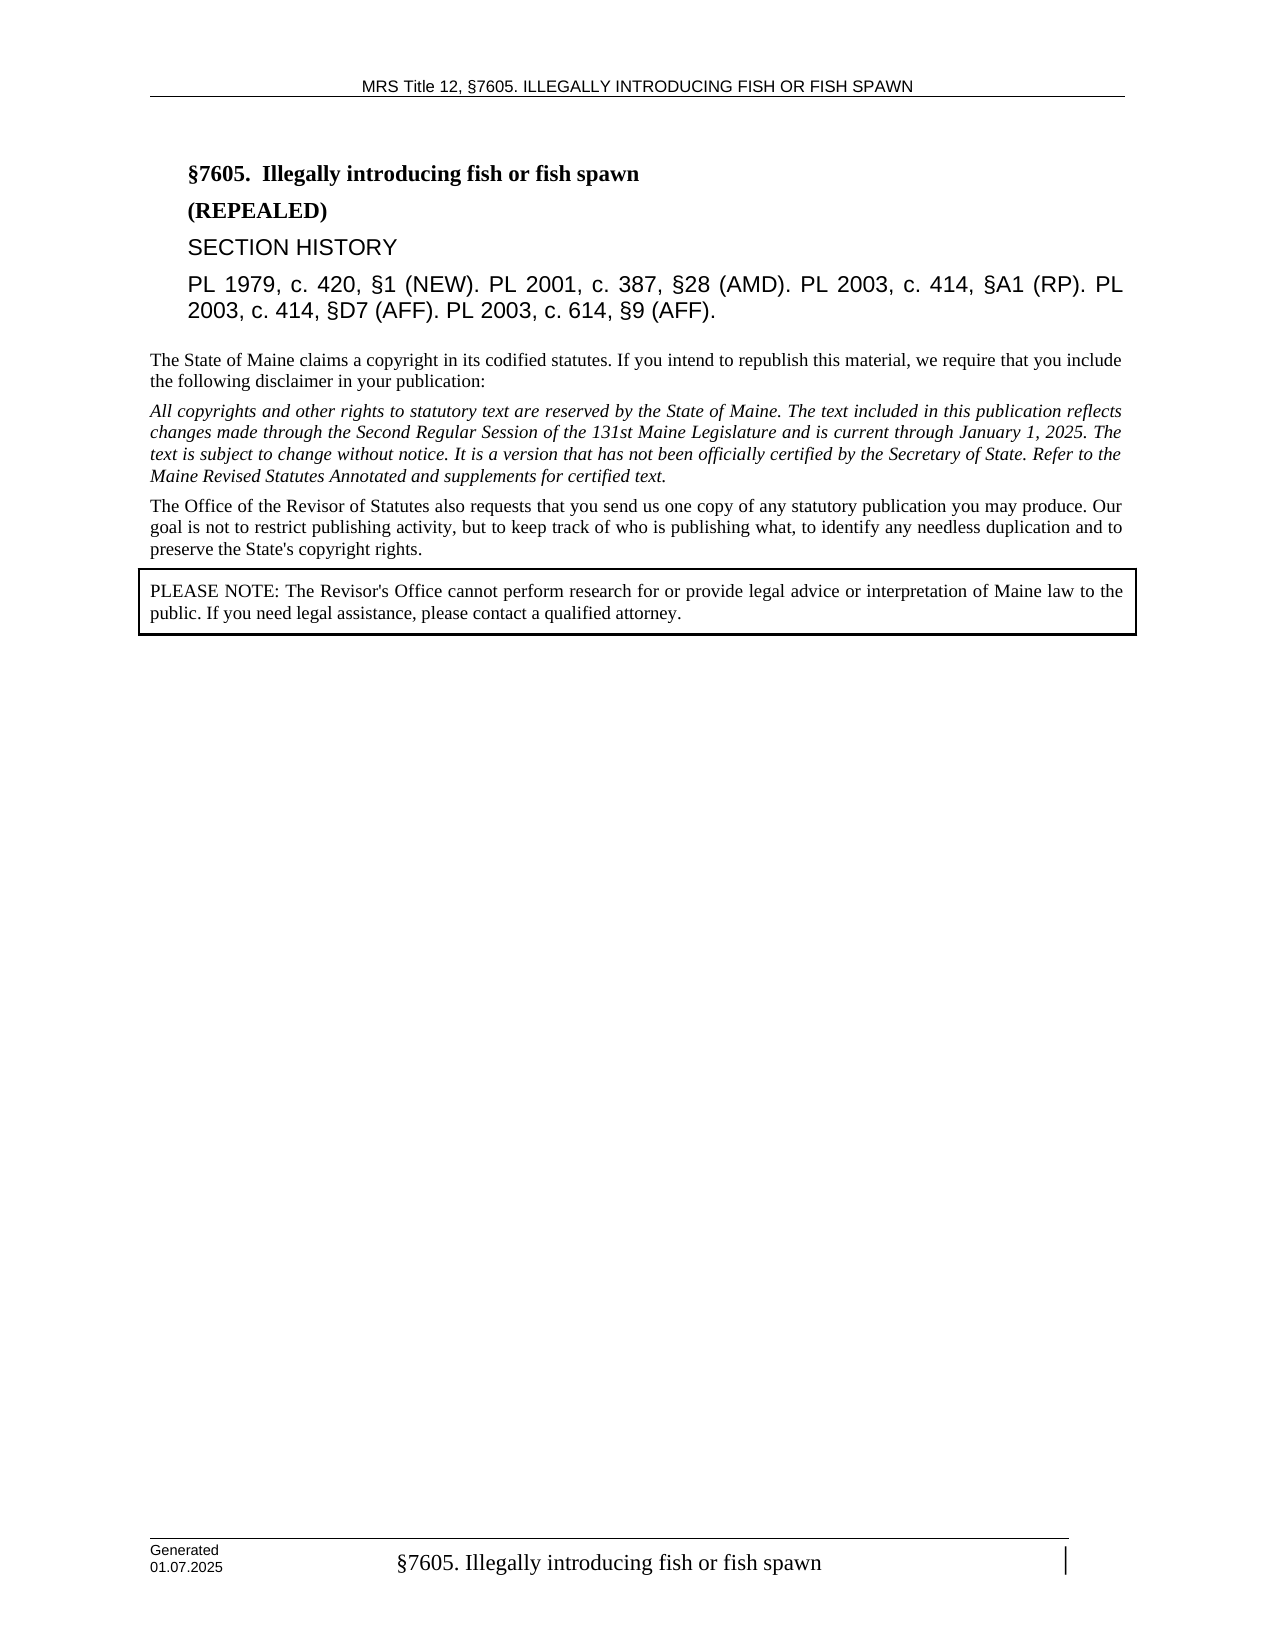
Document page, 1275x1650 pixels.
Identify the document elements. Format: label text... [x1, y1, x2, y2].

text PLEASE NOTE: The Revisor's Office cannot perform research for or provide legal advice or interpretation of Maine law to the public. If you need legal assistance, please contact a qualified attorney. [140, 570, 1135, 633]
text All copyrights and other rights to statutory text are reserved by the State of Maine. The text included in this publication reflects changes made through the Second Regular Session of the 131st Maine Legislature and is current through January 1, 2025 . The text is subject to change without notice. It is a version that has not been officially certified by the Secretary of State. Refer to the Maine Revised Statutes Annotated and supplements for certified text. [150, 400, 1125, 486]
text SECTION HISTORY [187, 234, 1125, 260]
text PL 1979, c. 420, §1 (NEW). PL 2001, c. 387, §28 (AMD). PL 2003, c. 414, §A1 (RP). PL 2003, c. 414, §D7 (AFF). PL 2003, c. 614, §9 (AFF). [187, 271, 1125, 323]
text §7605. Illegally introducing fish or fish spawn [187, 160, 1125, 187]
text (REPEALED) [187, 197, 1125, 223]
text The Office of the Revisor of Statutes also requests that you send us one copy of any statutory publication you may produce. Our goal is not to restrict publishing activity, but to keep track of who is publishing what, to identify any needless duplication and to preserve the State's copyright rights. [150, 494, 1125, 559]
text The State of Maine claims a copyright in its codified statutes. If you intend to republish this material, we require that you include the following disclaimer in your publication: [150, 348, 1125, 392]
